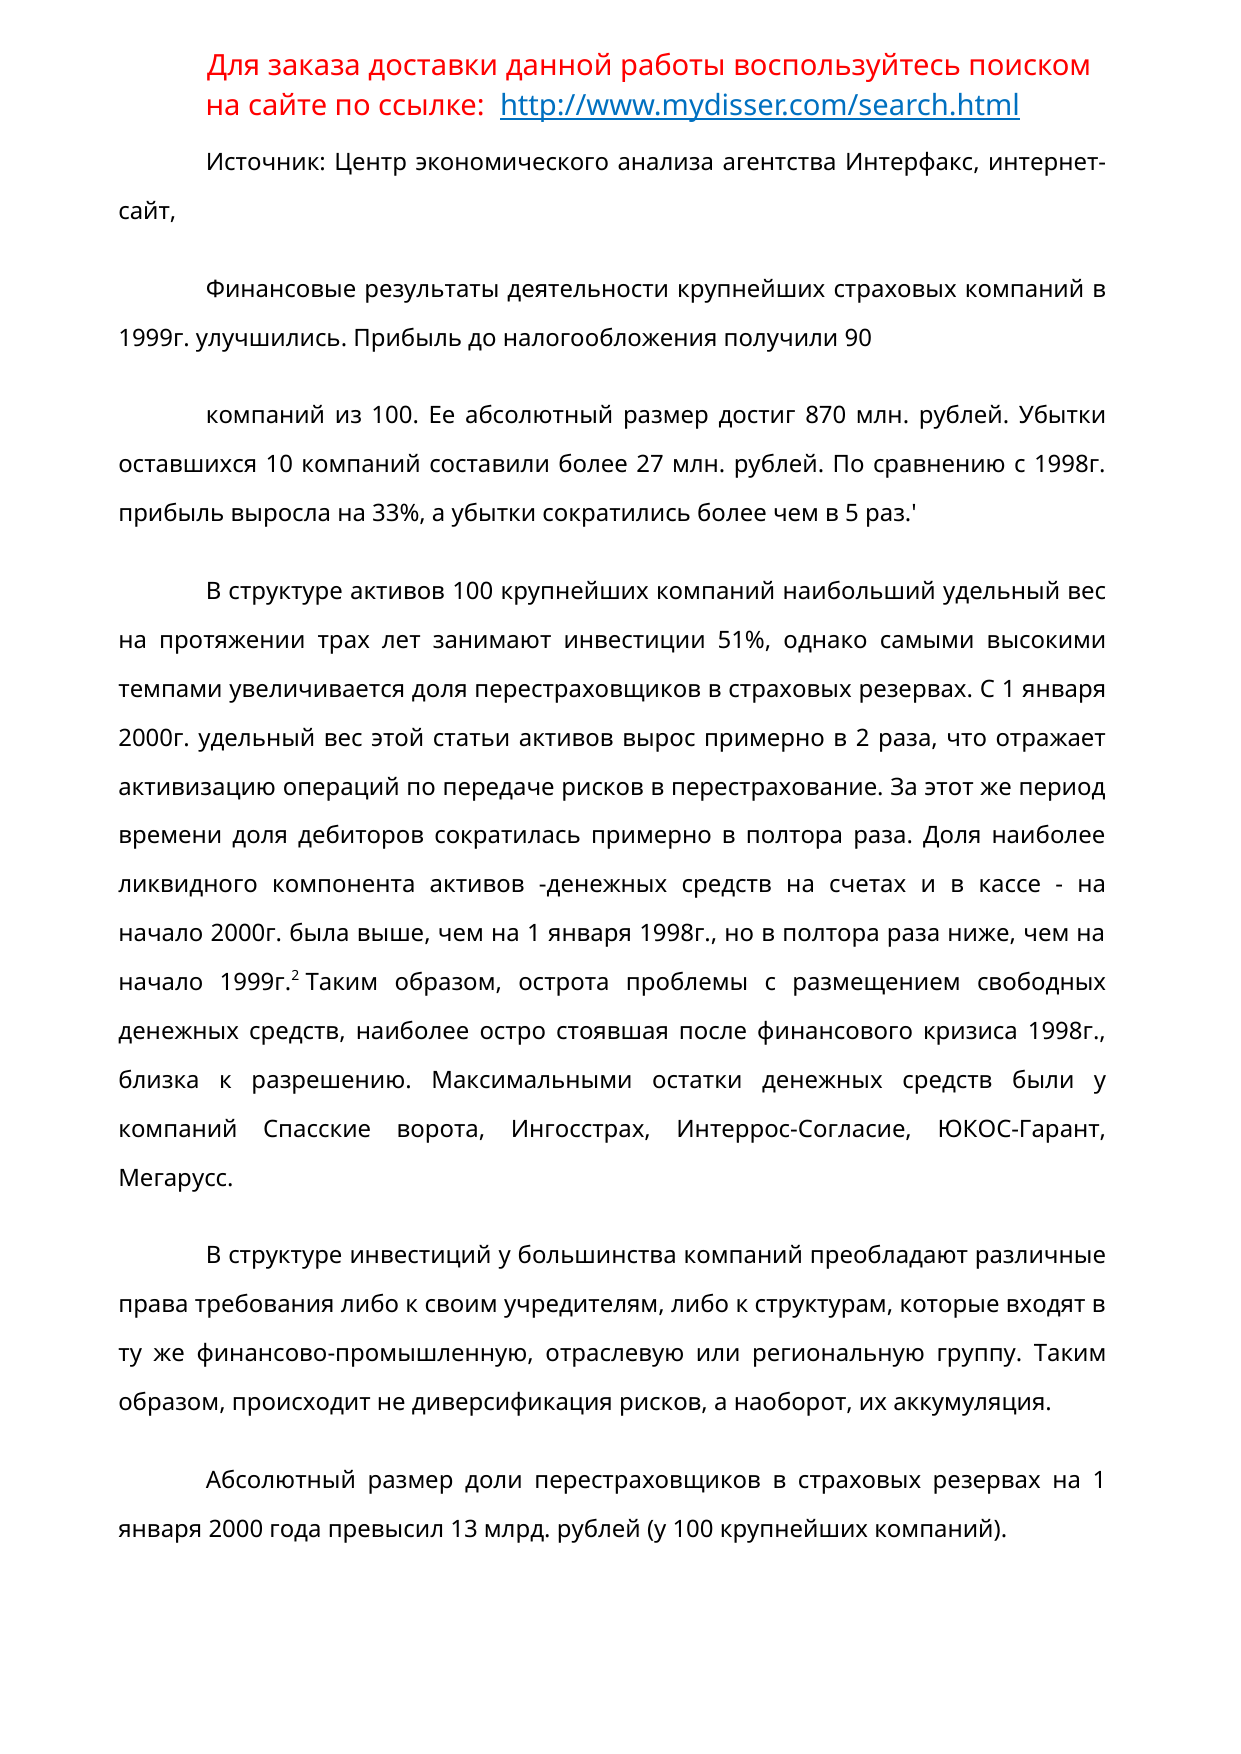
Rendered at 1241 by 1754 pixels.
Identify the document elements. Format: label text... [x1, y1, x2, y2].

text В структуре активов 100 крупнейших компаний наибольший удельный вес на протяжении трах лет занимают инвестиции 51%, однако самыми высокими темпами увеличивается доля перестраховщиков в страховых резервах. С 1 января 2000г. удельный вес этой статьи активов вырос примерно в 2 раза, что отражает активизацию операций по передаче рисков в перестрахование. За этот же период времени доля дебиторов сократилась примерно в полтора раза. Доля наиболее ликвидного компонента активов -денежных средств на счетах и в кассе - на начало 2000г. была выше, чем на 1 января 1998г., но в полтора раза ниже, чем на начало 1999г.2 Таким образом, острота проблемы с размещением свободных денежных средств, наиболее остро стоявшая после финансового кризиса 1998г., близка к разрешению. Максимальными остатки денежных средств были у компаний Спасские ворота, Ингосстрах, Интеррос-Согласие, ЮКОС-Гарант, Мегарусс. [118, 574, 1107, 1193]
text Источник: Центр экономического анализа агентства Интерфакс, интернет-сайт, [118, 144, 1107, 226]
text Финансовые результаты деятельности крупнейших страховых компаний в 1999г. улучшились. Прибыль до налогообложения получили 90 [118, 271, 1107, 353]
text Абсолютный размер доли перестраховщиков в страховых резервах на 1 января 2000 года превысил 13 млрд. рублей (у 100 крупнейших компаний). [118, 1463, 1107, 1544]
text В структуре инвестиций у большинства компаний преобладают различные права требования либо к своим учредителям, либо к структурам, которые входят в ту же финансово-промышленную, отраслевую или региональную группу. Таким образом, происходит не диверсификация рисков, а наоборот, их аккумуляция. [118, 1238, 1107, 1417]
text компаний из 100. Ее абсолютный размер достиг 870 млн. рублей. Убытки оставшихся 10 компаний составили более 27 млн. рублей. По сравнению с 1998г. прибыль выросла на 33%, а убытки сократились более чем в 5 раз.' [118, 398, 1107, 529]
